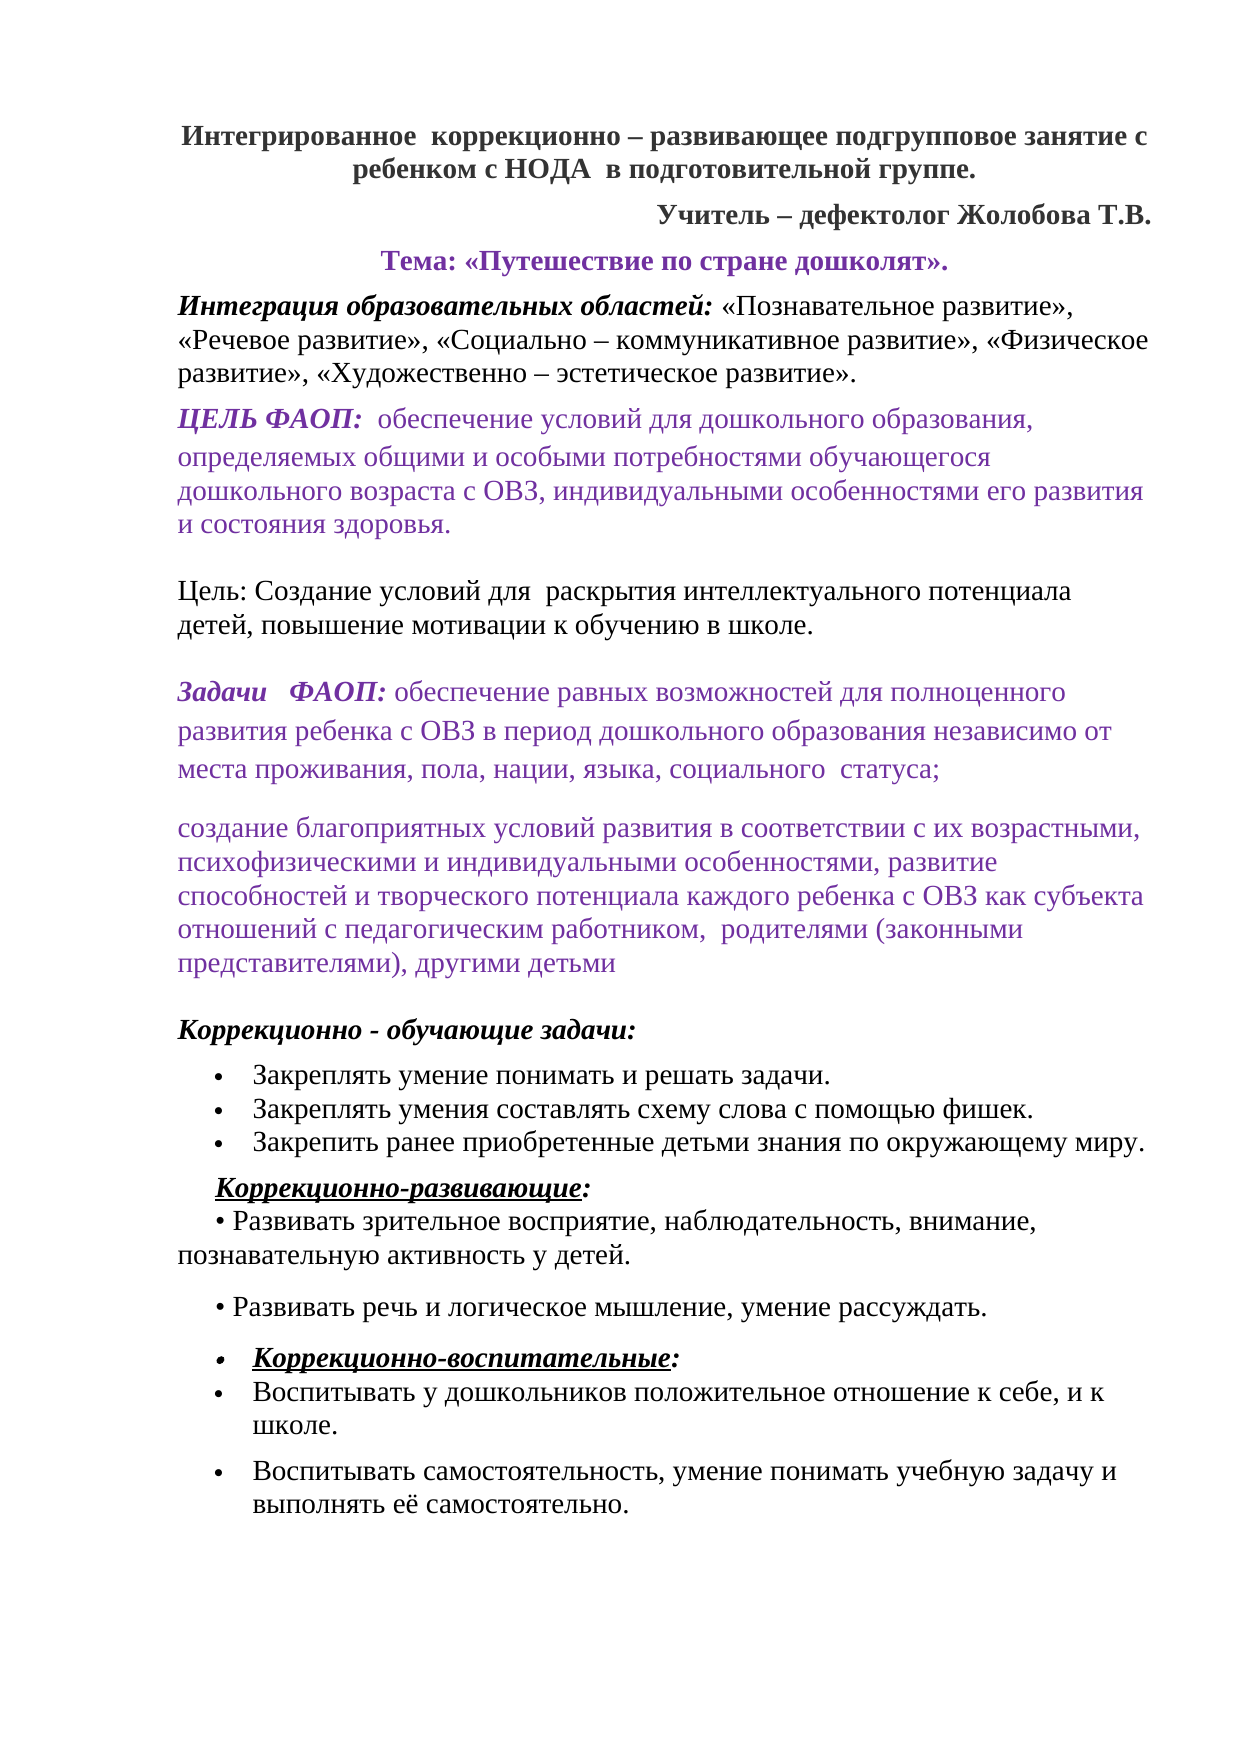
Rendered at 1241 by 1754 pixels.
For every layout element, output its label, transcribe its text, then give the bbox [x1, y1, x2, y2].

text ЦЕЛЬ ФАОП: обеспечение условий для дошкольного образования, [177, 401, 1152, 434]
list Коррекционно-воспитательные: [215, 1340, 1152, 1374]
list Закреплять умения составлять схему слова с помощью фишек. [215, 1091, 1152, 1124]
list Воспитывать самостоятельность, умение понимать учебную задачу и выполнять её самостоятельно. [215, 1453, 1152, 1520]
text Интеграция образовательных областей: «Познавательное развитие», «Речевое развитие», «Социально – коммуникативное развитие», «Физическое развитие», «Художественно – эстетическое развитие». [177, 288, 1152, 389]
text Коррекционно - обучающие задачи: [177, 1012, 1152, 1045]
list Закрепить ранее приобретенные детьми знания по окружающему миру. [215, 1124, 1152, 1158]
text Задачи ФАОП: обеспечение равных возможностей для полноценного развития ребенка с ОВЗ в период дошкольного образования независимо от места проживания, пола, нации, языка, социального статуса; [177, 674, 1152, 785]
text определяемых общими и особыми потребностями обучающегося дошкольного возраста с ОВЗ, индивидуальными особенностями его развития и состояния здоровья. [177, 439, 1152, 540]
text создание благоприятных условий развития в соответствии с их возрастными, [177, 811, 1152, 844]
text Цель: Создание условий для раскрытия интеллектуального потенциала детей, повышение мотивации к обучению в школе. [177, 573, 1152, 641]
text Тема: «Путешествие по стране дошколят». [177, 243, 1152, 276]
text Интегрированное коррекционно – развивающее подгрупповое занятие с ребенком с НОДА в подготовительной группе. [177, 118, 1152, 185]
text Коррекционно-развивающие: [177, 1170, 1152, 1203]
list Закреплять умение понимать и решать задачи. [215, 1057, 1152, 1091]
list Воспитывать у дошкольников положительное отношение к себе, и к школе. [215, 1374, 1152, 1441]
text • Развивать зрительное восприятие, наблюдательность, внимание, познавательную активность у детей. [177, 1203, 1152, 1271]
text Учитель – дефектолог Жолобова Т.В. [177, 197, 1152, 231]
text психофизическими и индивидуальными особенностями, развитие способностей и творческого потенциала каждого ребенка с ОВЗ как субъекта отношений с педагогическим работником, родителями (законными представителями), другими детьми [177, 844, 1152, 978]
text • Развивать речь и логическое мышление, умение рассуждать. [177, 1289, 1152, 1322]
